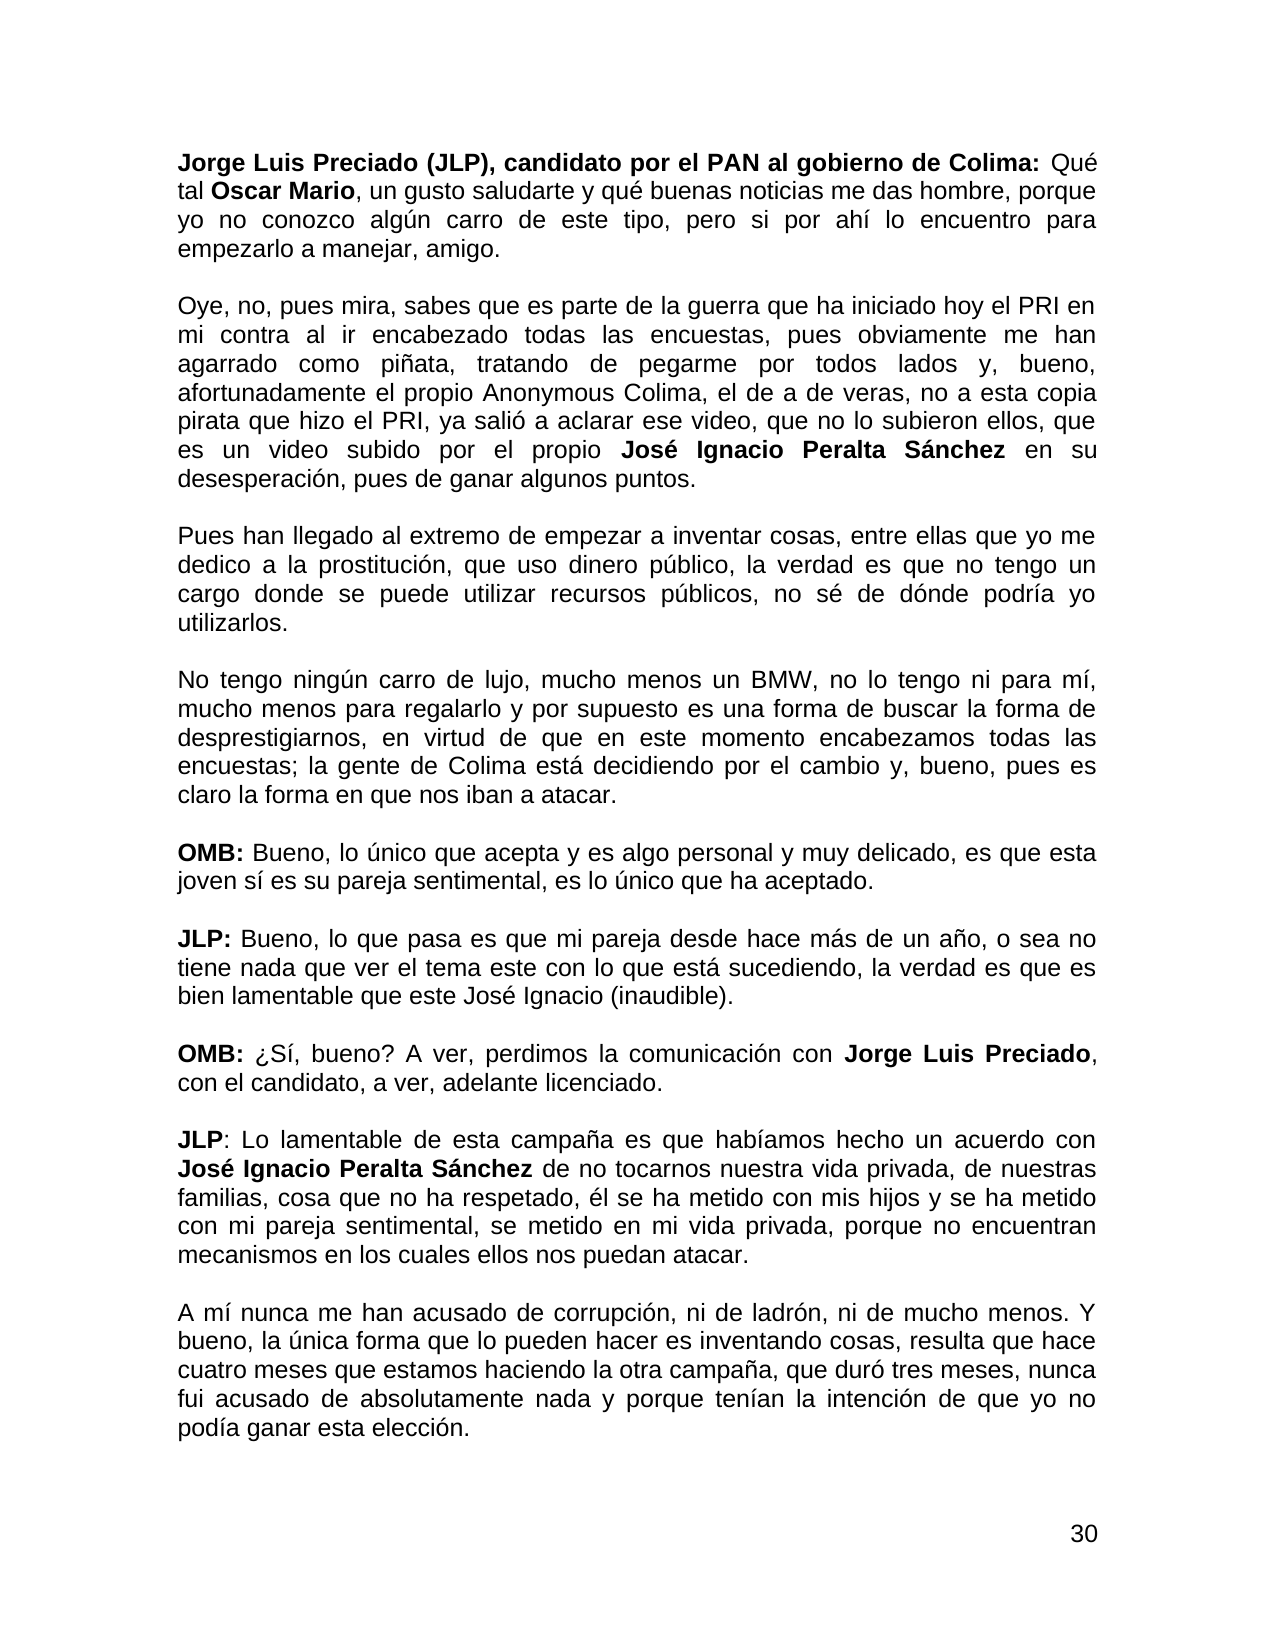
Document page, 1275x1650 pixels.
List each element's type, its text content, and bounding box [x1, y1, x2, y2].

text A mí nunca me han acusado de corrupción, ni de ladrón, ni de mucho menos. Y bueno, la única forma que lo pueden hacer es inventando cosas, resulta que hace cuatro meses que estamos haciendo la otra campaña, que duró tres meses, nunca fui acusado de absolutamente nada y porque tenían la intención de que yo no podía ganar esta elección. [177, 1298, 1098, 1441]
text OMB: ¿Sí, bueno? A ver, perdimos la comunicación con Jorge Luis Preciado, con el candidato, a ver, adelante licenciado. [177, 1039, 1098, 1096]
text No tengo ningún carro de lujo, mucho menos un BMW, no lo tengo ni para mí, mucho menos para regalarlo y por supuesto es una forma de buscar la forma de desprestigiarnos, en virtud de que en este momento encabezamos todas las encuestas; la gente de Colima está decidiendo por el cambio y, bueno, pues es claro la forma en que nos iban a atacar. [177, 665, 1098, 809]
text OMB: Bueno, lo único que acepta y es algo personal y muy delicado, es que esta joven sí es su pareja sentimental, es lo único que ha aceptado. [177, 838, 1098, 895]
text Oye, no, pues mira, sabes que es parte de la guerra que ha iniciado hoy el PRI en mi contra al ir encabezado todas las encuestas, pues obviamente me han agarrado como piñata, tratando de pegarme por todos lados y, bueno, afortunadamente el propio Anonymous Colima, el de a de veras, no a esta copia pirata que hizo el PRI, ya salió a aclarar ese video, que no lo subieron ellos, que es un video subido por el propio José Ignacio Peralta Sánchez en su desesperación, pues de ganar algunos puntos. [177, 291, 1098, 493]
text Jorge Luis Preciado (JLP), candidato por el PAN al gobierno de Colima: Qué tal Oscar Mario, un gusto saludarte y qué buenas noticias me das hombre, porque yo no conozco algún carro de este tipo, pero si por ahí lo encuentro para empezarlo a manejar, amigo. [177, 148, 1098, 263]
text JLP: Bueno, lo que pasa es que mi pareja desde hace más de un año, o sea no tiene nada que ver el tema este con lo que está sucediendo, la verdad es que es bien lamentable que este José Ignacio (inaudible). [177, 924, 1098, 1010]
text JLP: Lo lamentable de esta campaña es que habíamos hecho un acuerdo con José Ignacio Peralta Sánchez de no tocarnos nuestra vida privada, de nuestras familias, cosa que no ha respetado, él se ha metido con mis hijos y se ha metido con mi pareja sentimental, se metido en mi vida privada, porque no encuentran mecanismos en los cuales ellos nos puedan atacar. [177, 1125, 1098, 1269]
text Pues han llegado al extremo de empezar a inventar cosas, entre ellas que yo me dedico a la prostitución, que uso dinero público, la verdad es que no tengo un cargo donde se puede utilizar recursos públicos, no sé de dónde podría yo utilizarlos. [177, 521, 1098, 636]
